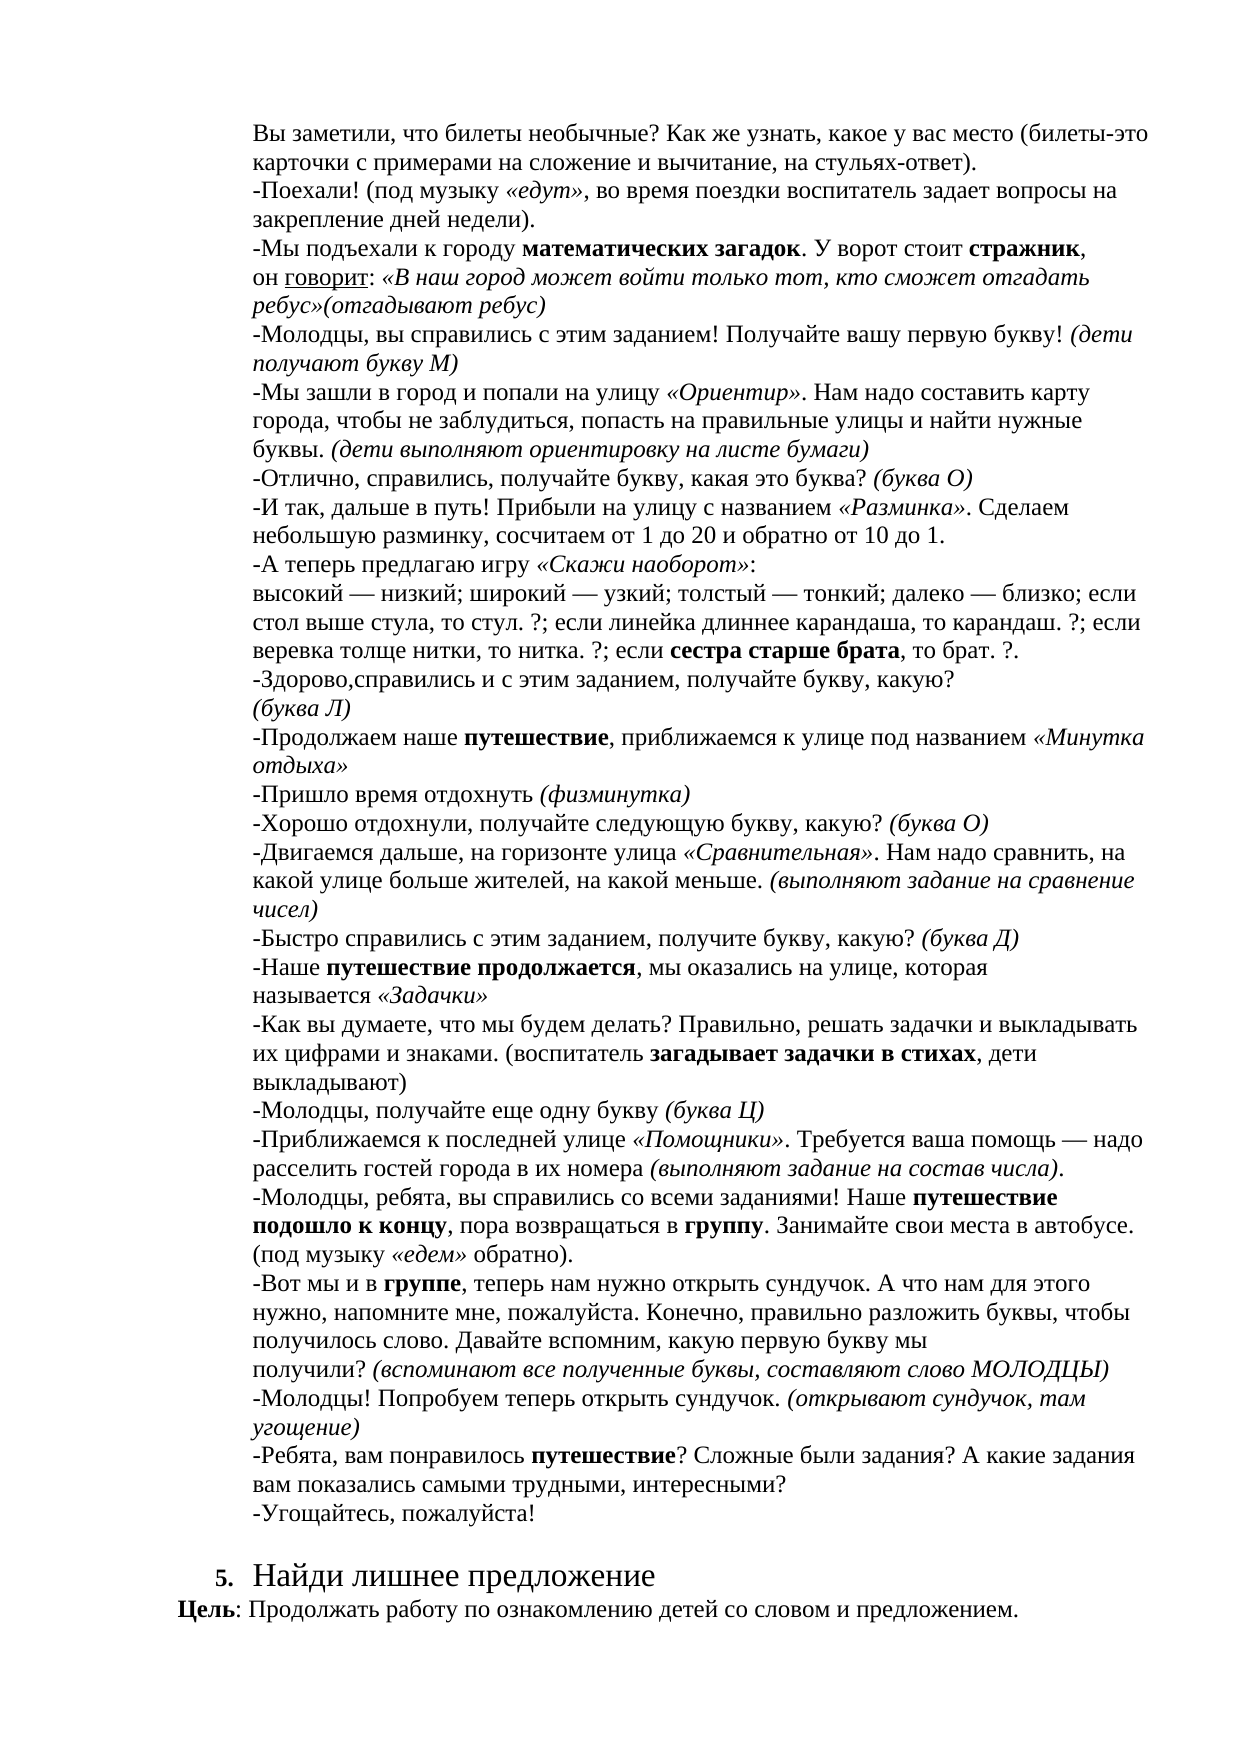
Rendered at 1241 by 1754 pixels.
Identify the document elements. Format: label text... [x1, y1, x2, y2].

text -Молодцы! Попробуем теперь открыть сундучок. (открывают сундучок, там угощение) [252, 1383, 1152, 1441]
text -Хорошо отдохнули, получайте следующую букву, какую? (буква О) [252, 808, 1152, 837]
text -Наше путешествие продолжается, мы оказались на улице, которая называется «Задачки» [252, 952, 1152, 1009]
text -И так, дальше в путь! Прибыли на улицу с названием «Разминка». Сделаем небольшую разминку, сосчитаем от 1 до 20 и обратно от 10 до 1. [252, 492, 1152, 549]
text -А теперь предлагаю игру «Скажи наоборот»: [252, 549, 1152, 578]
text -Ребята, вам понравилось путешествие? Сложные были задания? А какие задания вам показались самыми трудными, интересными? [252, 1441, 1152, 1498]
text -Молодцы, ребята, вы справились со всеми заданиями! Наше путешествие подошло к концу, пора возвращаться в группу. Занимайте свои места в автобусе. (под музыку «едем» обратно). [252, 1182, 1152, 1268]
text Цель: Продолжать работу по ознакомлению детей со словом и предложением. [177, 1594, 1152, 1623]
text -Отлично, справились, получайте букву, какая это буква? (буква О) [252, 463, 1152, 492]
list Найди лишнее предложение [215, 1556, 1152, 1594]
text -Как вы думаете, что мы будем делать? Правильно, решать задачки и выкладывать их цифрами и знаками. (воспитатель загадывает задачки в стихах, дети выкладывают) [252, 1009, 1152, 1096]
text Вы заметили, что билеты необычные? Как же узнать, какое у вас место (билеты-это карточки с примерами на сложение и вычитание, на стульях-ответ). [252, 118, 1152, 176]
text -Двигаемся дальше, на горизонте улица «Сравнительная». Нам надо сравнить, на какой улице больше жителей, на какой меньше. (выполняют задание на сравнение чисел) [252, 837, 1152, 923]
text (буква Л) [252, 693, 1152, 722]
text -Быстро справились с этим заданием, получите букву, какую? (буква Д) [252, 923, 1152, 952]
text -Угощайтесь, пожалуйста! [252, 1498, 1152, 1527]
text -Продолжаем наше путешествие, приближаемся к улице под названием «Минутка отдыха» [252, 722, 1152, 779]
text -Поехали! (под музыку «едут», во время поездки воспитатель задает вопросы на закрепление дней недели). [252, 176, 1152, 233]
text -Приближаемся к последней улице «Помощники». Требуется ваша помощь — надо расселить гостей города в их номера (выполняют задание на состав числа). [252, 1124, 1152, 1182]
text -Молодцы, вы справились с этим заданием! Получайте вашу первую букву! (дети получают букву М) [252, 319, 1152, 377]
text -Молодцы, получайте еще одну букву (буква Ц) [252, 1096, 1152, 1124]
text -Здорово,справились и с этим заданием, получайте букву, какую? [252, 664, 1152, 693]
text -Мы подъехали к городу математических загадок. У ворот стоит стражник, он говорит: «В наш город может войти только тот, кто сможет отгадать ребус»(отгадывают ребус) [252, 233, 1152, 319]
text -Вот мы и в группе, теперь нам нужно открыть сундучок. А что нам для этого нужно, напомните мне, пожалуйста. Конечно, правильно разложить буквы, чтобы получилось слово. Давайте вспомним, какую первую букву мы получили? (вспоминают все полученные буквы, составляют слово МОЛОДЦЫ) [252, 1268, 1152, 1383]
text -Пришло время отдохнуть (физминутка) [252, 779, 1152, 808]
text -Мы зашли в город и попали на улицу «Ориентир». Нам надо составить карту города, чтобы не заблудиться, попасть на правильные улицы и найти нужные буквы. (дети выполняют ориентировку на листе бумаги) [252, 377, 1152, 463]
text высокий — низкий; широкий — узкий; толстый — тонкий; далеко — близко; если стол выше стула, то стул. ?; если линейка длиннее карандаша, то карандаш. ?; если веревка толще нитки, то нитка. ?; если сестра старше брата, то брат. ?. [252, 578, 1152, 664]
